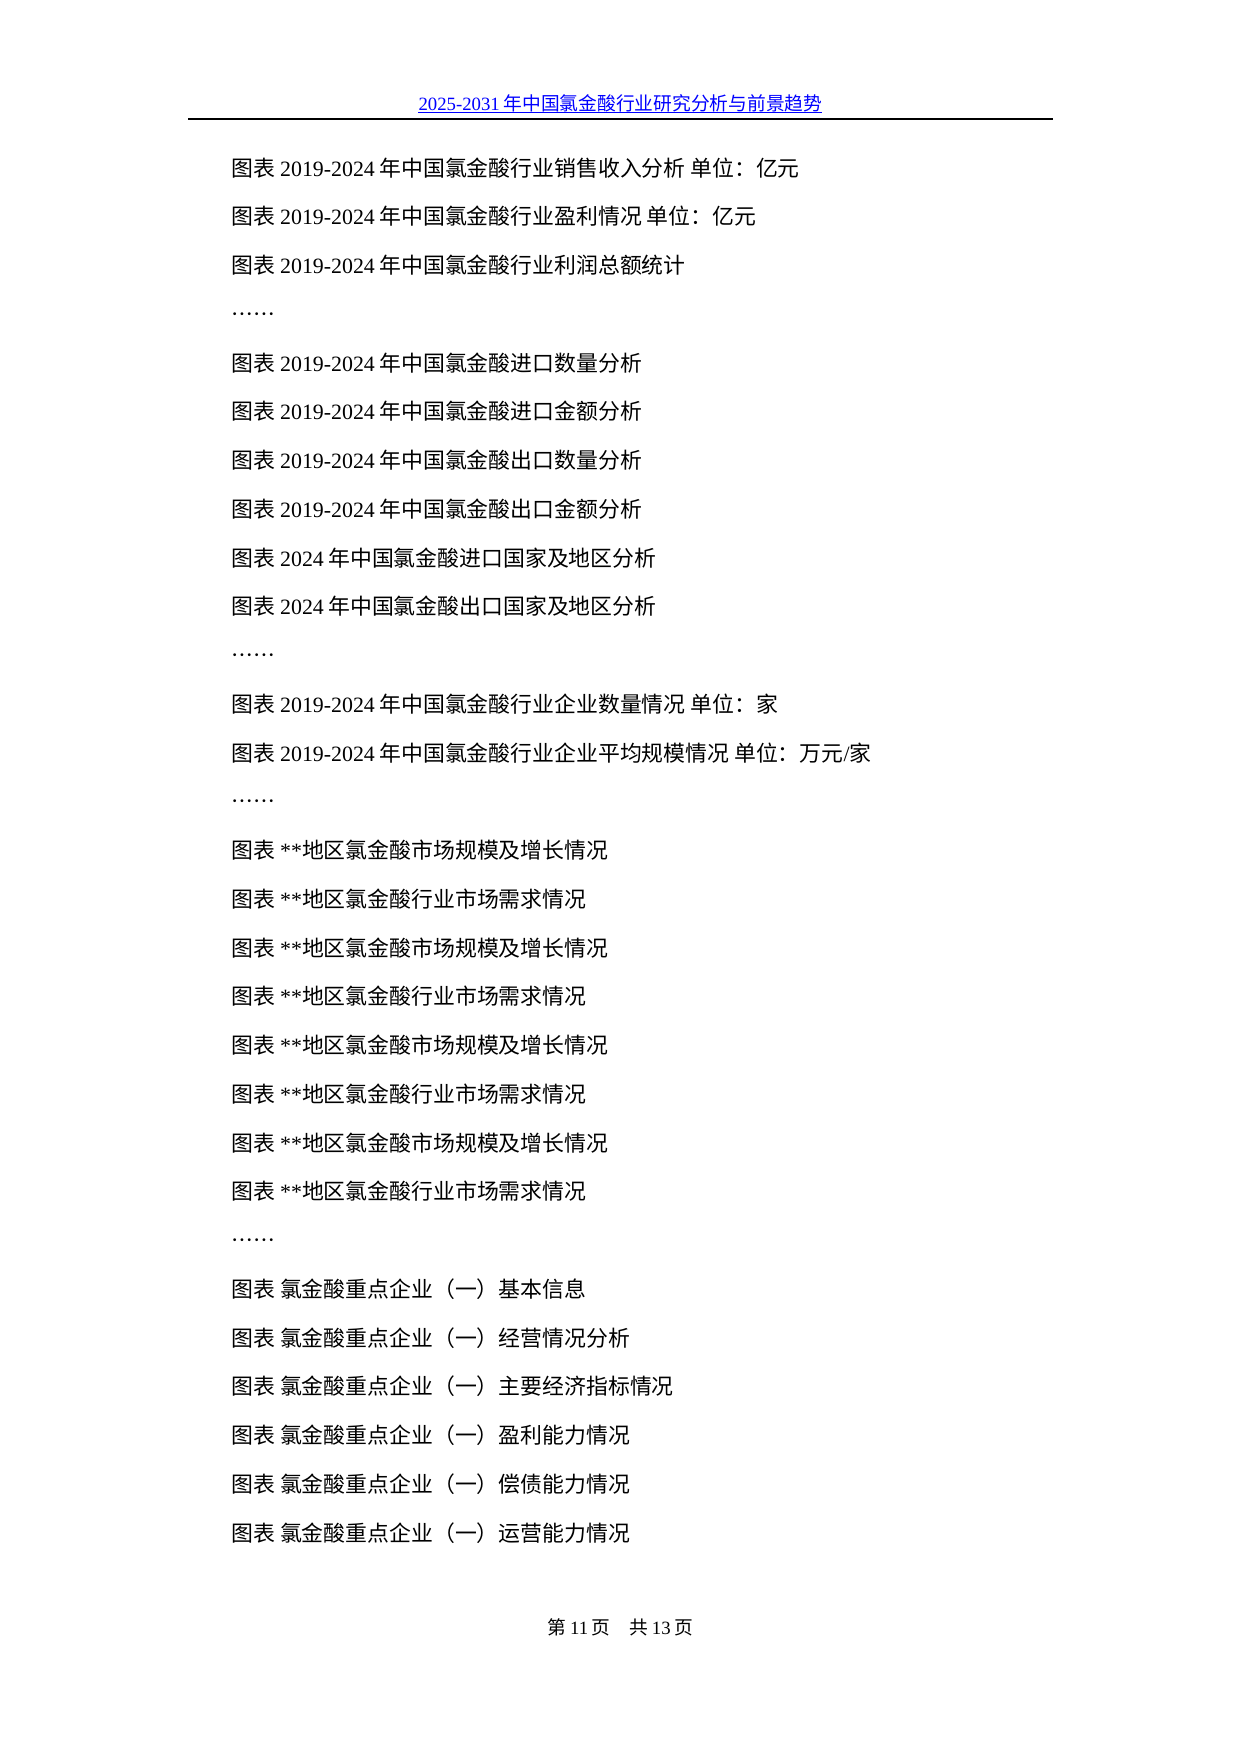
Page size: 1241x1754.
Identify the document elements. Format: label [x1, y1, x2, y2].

text [187, 150, 1053, 1548]
